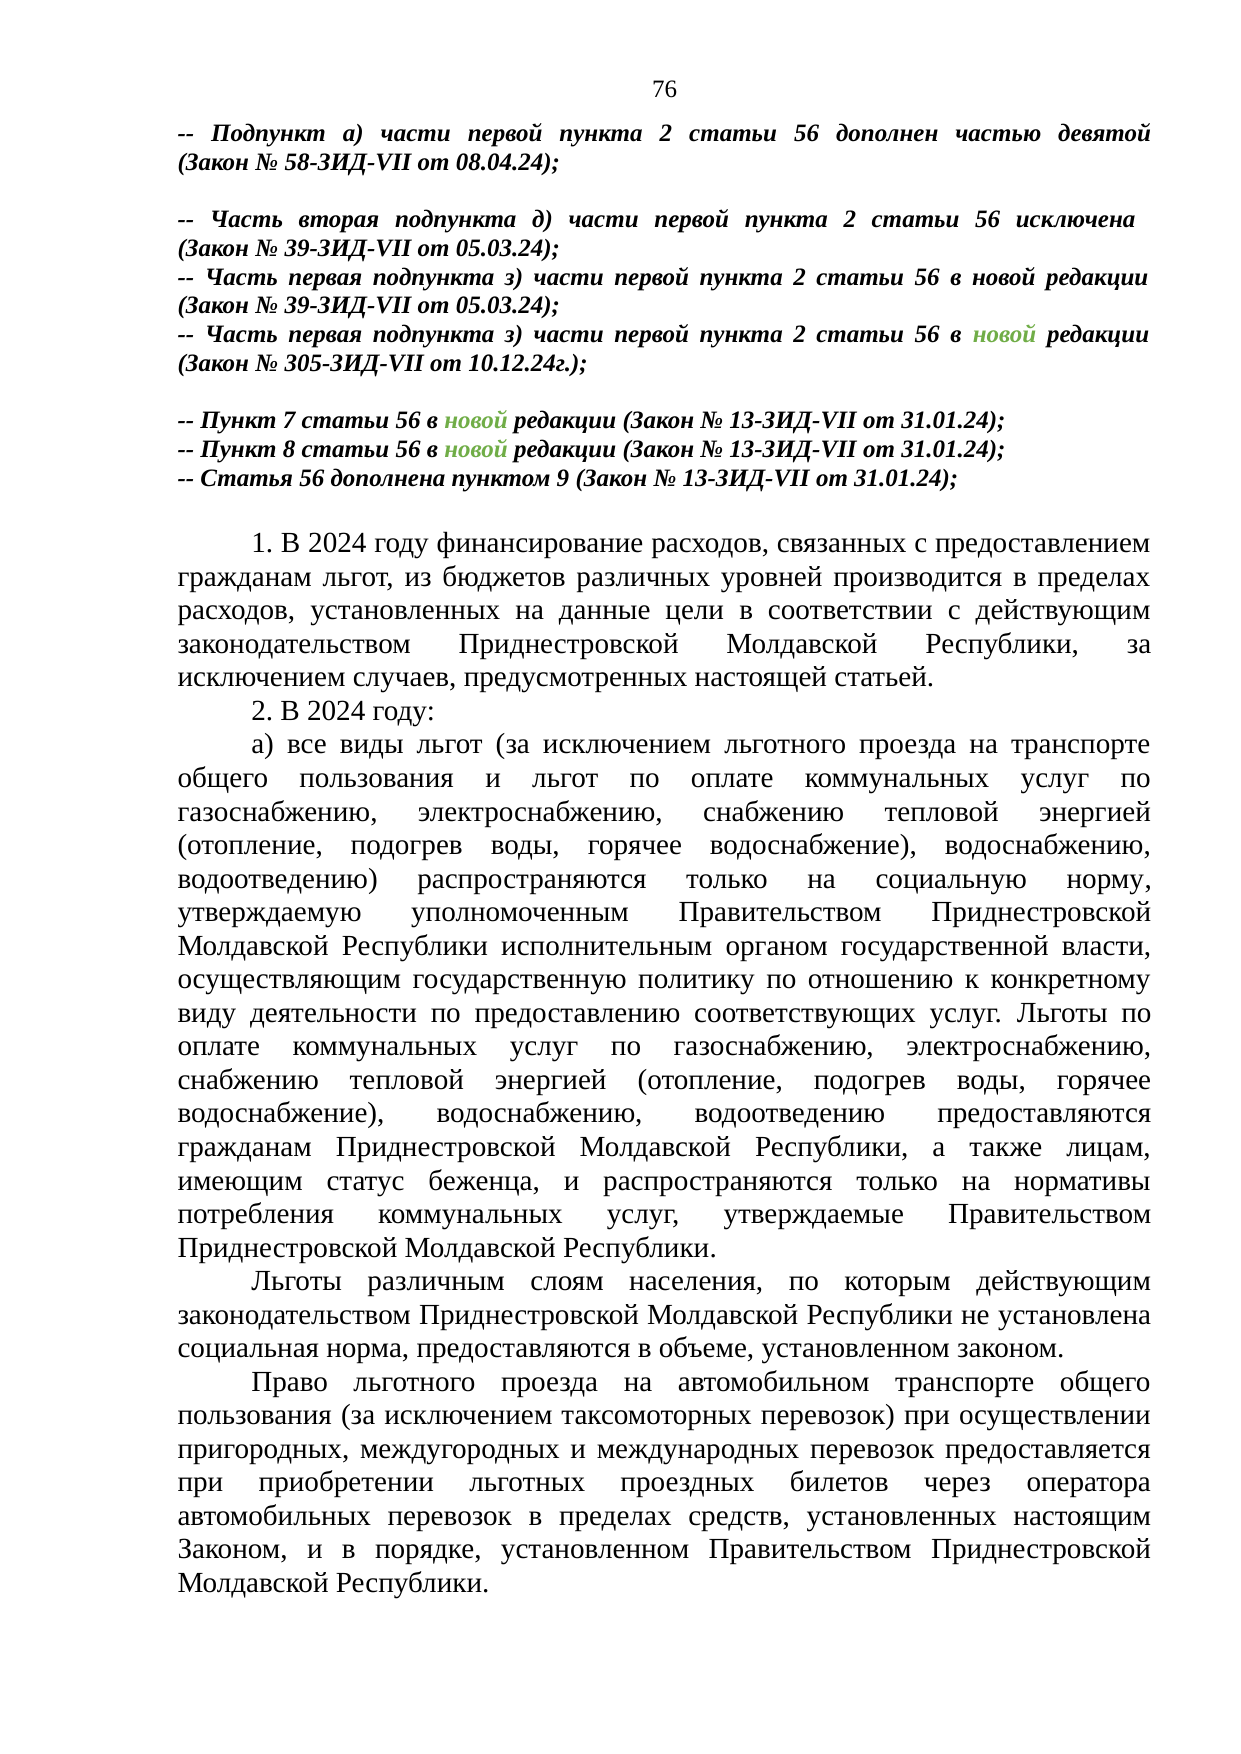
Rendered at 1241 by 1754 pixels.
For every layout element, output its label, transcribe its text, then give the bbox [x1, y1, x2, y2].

text -- Подпункт а) части первой пункта 2 статьи 56 дополнен частью девятой (Закон № 58-ЗИД-VII от 08.04.24); [177, 118, 1152, 176]
text Льготы различным слоям населения, по которым действующим законодательством Приднестровской Молдавской Республики не установлена социальная норма, предоставляются в объеме, установленном законом. [177, 1263, 1152, 1364]
text -- Пункт 7 статьи 56 в новой редакции (Закон № 13-ЗИД-VII от 31.01.24); [177, 406, 1152, 434]
text а) все виды льгот (за исключением льготного проезда на транспорте общего пользования и льгот по оплате коммунальных услуг по газоснабжению, электроснабжению, снабжению тепловой энергией (отопление, подогрев воды, горячее водоснабжение), водоснабжению, водоотведению) распространяются только на социальную норму, утверждаемую уполномоченным Правительством Приднестровской Молдавской Республики исполнительным органом государственной власти, осуществляющим государственную политику по отношению к конкретному виду деятельности по предоставлению соответствующих услуг. Льготы по оплате коммунальных услуг по газоснабжению, электроснабжению, снабжению тепловой энергией (отопление, подогрев воды, горячее водоснабжение), водоснабжению, водоотведению предоставляются гражданам Приднестровской Молдавской Республики, а также лицам, имеющим статус беженца, и распространяются только на нормативы потребления коммунальных услуг, утверждаемые Правительством Приднестровской Молдавской Республики. [177, 727, 1152, 1263]
text -- Статья 56 дополнена пунктом 9 (Закон № 13-ЗИД-VII от 31.01.24); [177, 463, 1152, 492]
text -- Часть первая подпункта з) части первой пункта 2 статьи 56 в новой редакции (Закон № 39-ЗИД-VII от 05.03.24); [177, 262, 1152, 319]
text -- Часть первая подпункта з) части первой пункта 2 статьи 56 в новой редакции (Закон № 305-ЗИД-VII от 10.12.24г.); [177, 319, 1152, 377]
text 1. В 2024 году финансирование расходов, связанных с предоставлением гражданам льгот, из бюджетов различных уровней производится в пределах расходов, установленных на данные цели в соответствии с действующим законодательством Приднестровской Молдавской Республики, за исключением случаев, предусмотренных настоящей статьей. [177, 525, 1152, 693]
text Право льготного проезда на автомобильном транспорте общего пользования (за исключением таксомоторных перевозок) при осуществлении пригородных, междугородных и международных перевозок предоставляется при приобретении льготных проездных билетов через оператора автомобильных перевозок в пределах средств, установленных настоящим Законом, и в порядке, установленном Правительством Приднестровской Молдавской Республики. [177, 1364, 1152, 1599]
text -- Часть вторая подпункта д) части первой пункта 2 статьи 56 исключена (Закон № 39-ЗИД-VII от 05.03.24); [177, 204, 1152, 262]
text 2. В 2024 году: [177, 693, 1152, 727]
text -- Пункт 8 статьи 56 в новой редакции (Закон № 13-ЗИД-VII от 31.01.24); [177, 434, 1152, 463]
